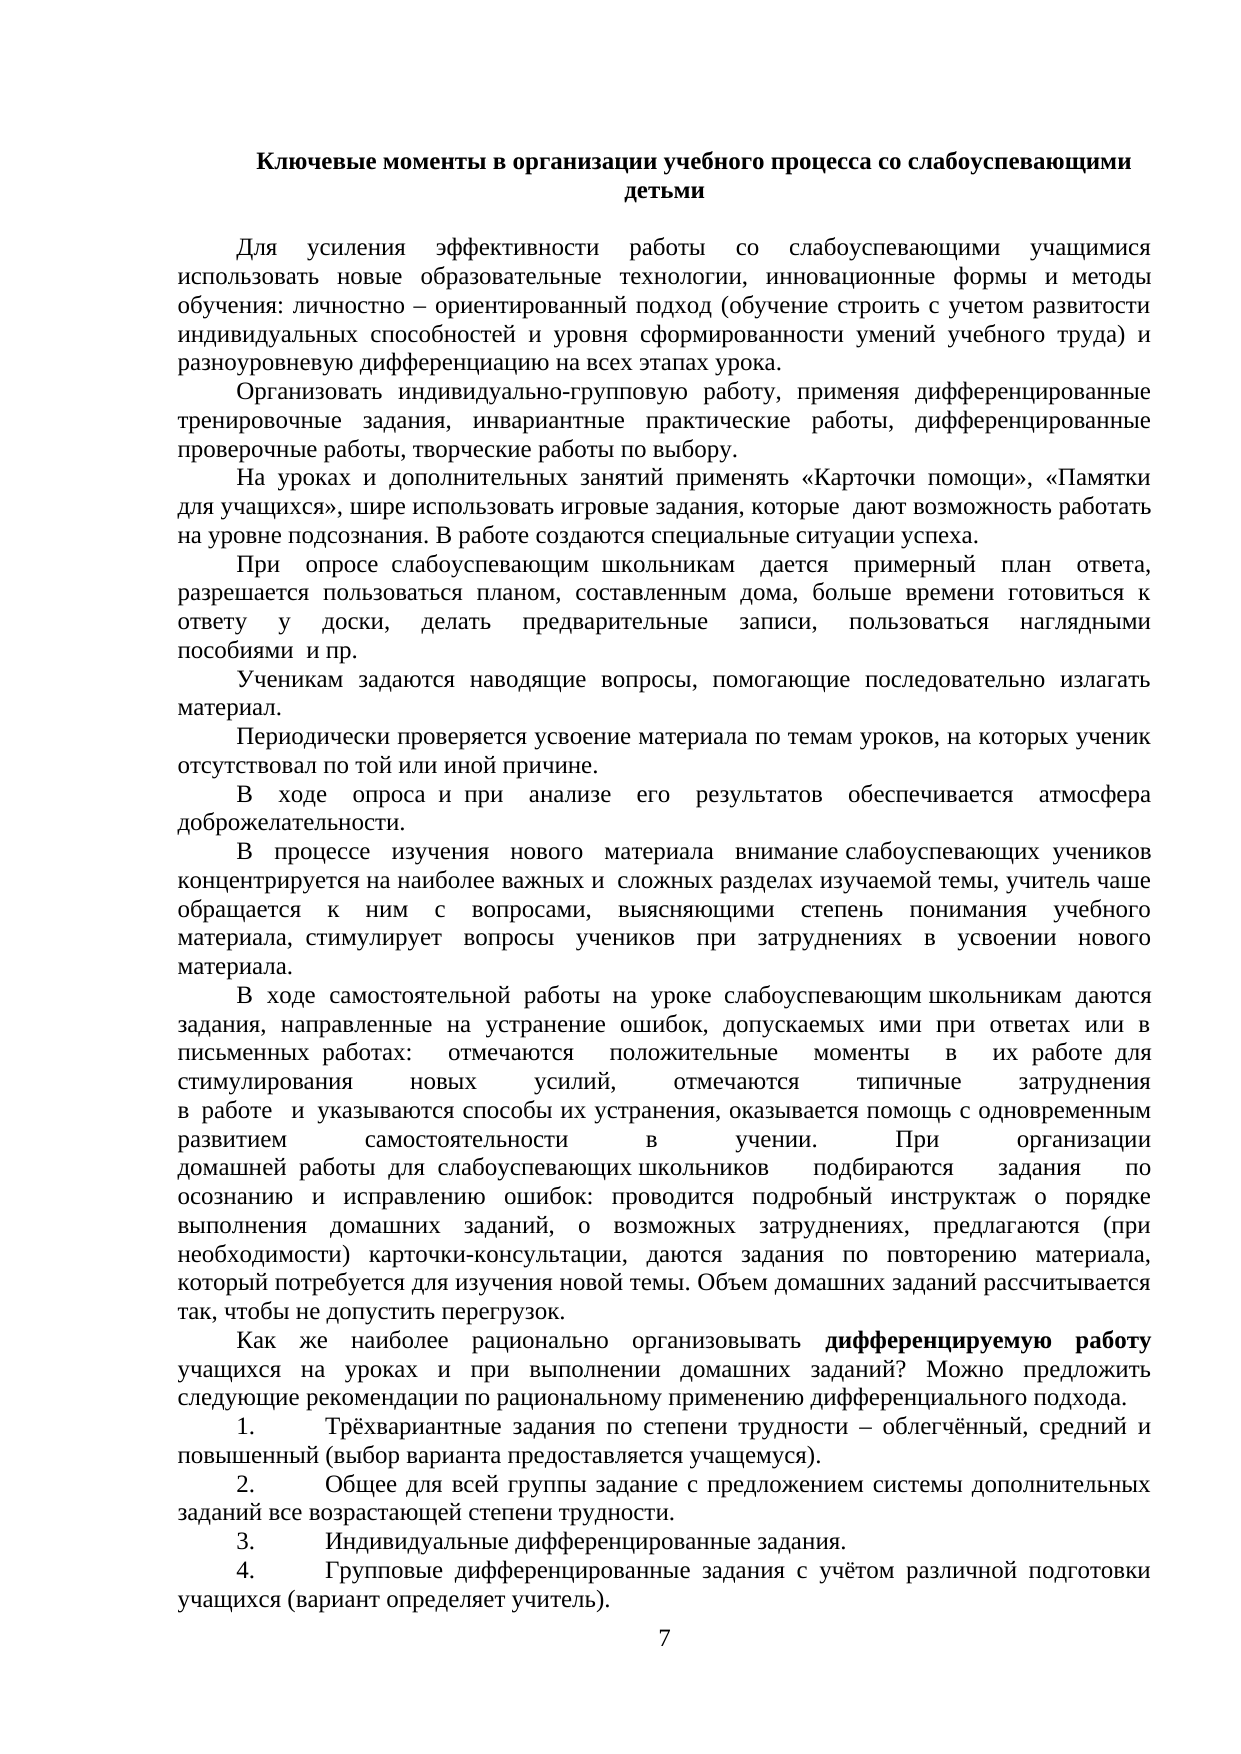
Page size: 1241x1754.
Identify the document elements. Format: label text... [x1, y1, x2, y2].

text В процессе изучения нового материала внимание слабоуспевающих учеников концентрируется на наиболее важных и сложных разделах изучаемой темы, учитель чаше обращается к ним с вопросами, выясняющими степень понимания учебного материала, стимулирует вопросы учеников при затруднениях в усвоении нового материала. [177, 836, 1152, 980]
list Индивидуальные дифференцированные задания. [177, 1526, 1152, 1555]
text В ходе самостоятельной работы на уроке слабоуспевающим школьникам даются задания, направленные на устранение ошибок, допускаемых ими при ответах или в письменных работах: отмечаются положительные моменты в их работе для стимулирования новых усилий, отмечаются типичные затруднения в работе и указываются способы их устранения, оказывается помощь с одновременным развитием самостоятельности в учении. При организации домашней работы для слабоуспевающих школьников подбираются задания по осознанию и исправлению ошибок: проводится подробный инструктаж о порядке выполнения домашних заданий, о возможных затруднениях, предлагаются (при необходимости) карточки-консультации, даются задания по повторению материала, который потребуется для изучения новой темы. Объем домашних заданий рассчитывается так, чтобы не допустить перегрузок. [177, 980, 1152, 1325]
text Как же наиболее рационально организовывать дифференцируемую работу учащихся на уроках и при выполнении домашних заданий? Можно предложить следующие рекомендации по рациональному применению дифференциального подхода. [177, 1325, 1152, 1411]
text Периодически проверяется усвоение материала по темам уроков, на которых ученик отсутствовал по той или иной причине. [177, 721, 1152, 779]
text В ходе опроса и при анализе его результатов обеспечивается атмосфера доброжелательности. [177, 779, 1152, 836]
text Ключевые моменты в организации учебного процесса со слабоуспевающими детьми [177, 146, 1152, 204]
text Организовать индивидуально-групповую работу, применяя дифференцированные тренировочные задания, инвариантные практические работы, дифференцированные проверочные работы, творческие работы по выбору. [177, 376, 1152, 462]
text Ученикам задаются наводящие вопросы, помогающие последовательно излагать материал. [177, 664, 1152, 721]
list Трёхвариантные задания по степени трудности – облегчённый, средний и повышенный (выбор варианта предоставляется учащемуся). [177, 1411, 1152, 1469]
text На уроках и дополнительных занятий применять «Карточки помощи», «Памятки для учащихся», шире использовать игровые задания, которые дают возможность работать на уровне подсознания. В работе создаются специальные ситуации успеха. [177, 462, 1152, 549]
list Групповые дифференцированные задания с учётом различной подготовки учащихся (вариант определяет учитель). [177, 1555, 1152, 1612]
text Для усиления эффективности работы со слабоуспевающими учащимися использовать новые образовательные технологии, инновационные формы и методы обучения: личностно – ориентированный подход (обучение строить с учетом развитости индивидуальных способностей и уровня сформированности умений учебного труда) и разноуровневую дифференциацию на всех этапах урока. [177, 232, 1152, 376]
text При опросе слабоуспевающим школьникам дается примерный план ответа, разрешается пользоваться планом, составленным дома, больше времени готовиться к ответу у доски, делать предварительные записи, пользоваться наглядными пособиями и пр. [177, 549, 1152, 664]
list Общее для всей группы задание с предложением системы дополнительных заданий все возрастающей степени трудности. [177, 1469, 1152, 1526]
